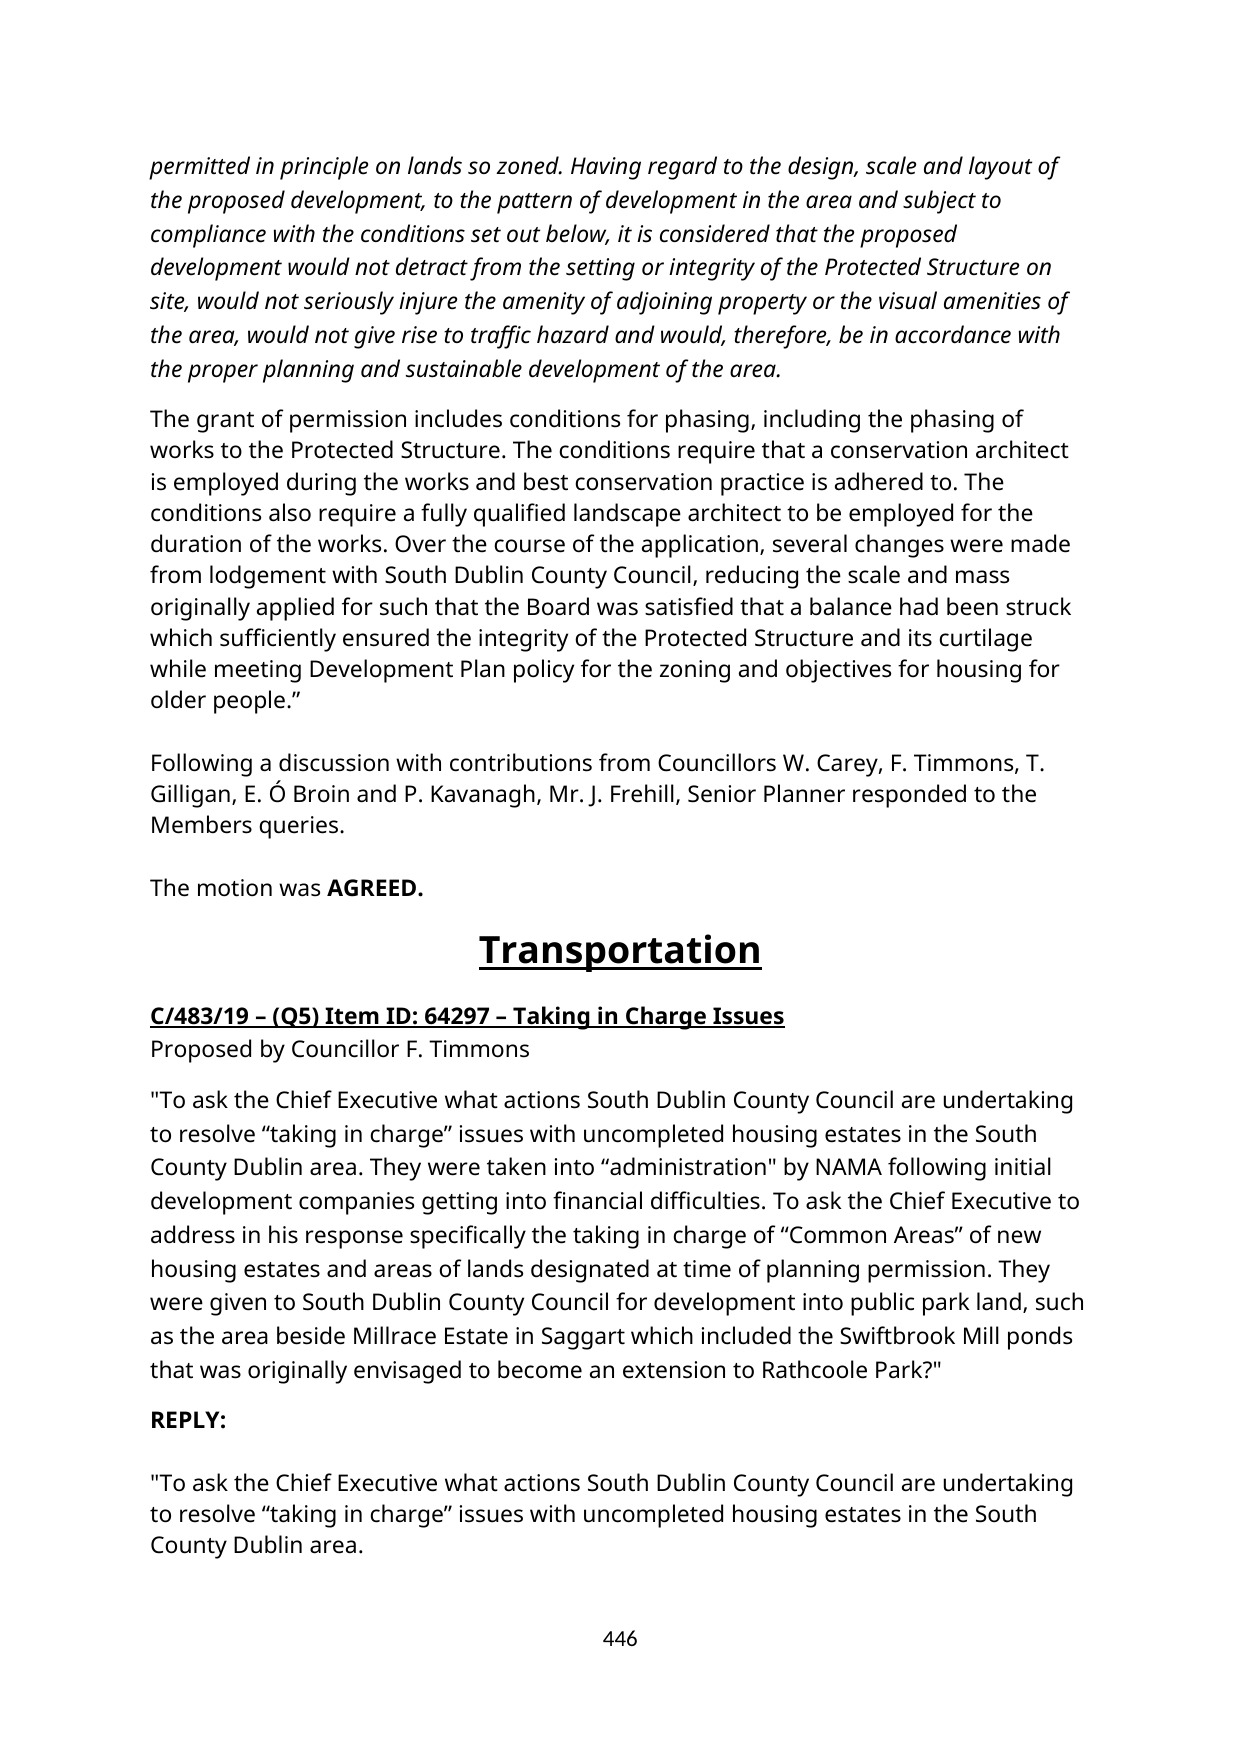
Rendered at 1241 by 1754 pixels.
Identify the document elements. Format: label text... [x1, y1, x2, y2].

text "To ask the Chief Executive what actions South Dublin County Council are undertaking to resolve “taking in charge” issues with uncompleted housing estates in the South County Dublin area. [150, 1467, 1090, 1561]
text "To ask the Chief Executive what actions South Dublin County Council are undertaking to resolve “taking in charge” issues with uncompleted housing estates in the South County Dublin area. They were taken into “administration" by NAMA following initial development companies getting into financial difficulties. To ask the Chief Executive to address in his response specifically the taking in charge of “Common Areas” of new housing estates and areas of lands designated at time of planning permission. They were given to South Dublin County Council for development into public park land, such as the area beside Millrace Estate in Saggart which included the Swiftbrook Mill ponds that was originally envisaged to become an extension to Rathcoole Park?" [150, 1084, 1090, 1385]
subtitle C/483/19 – (Q5) Item ID: 64297 – Taking in Charge Issues [150, 1000, 1090, 1031]
text REPLY: [150, 1404, 1090, 1436]
text Proposed by Councillor F. Timmons [150, 1033, 1090, 1065]
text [150, 150, 1090, 384]
text The motion was AGREED. [150, 872, 1090, 903]
text Following a discussion with contributions from Councillors W. Carey, F. Timmons, T. Gilligan, E. Ó Broin and P. Kavanagh, Mr. J. Frehill, Senior Planner responded to the Members queries. [150, 747, 1090, 840]
text The grant of permission includes conditions for phasing, including the phasing of works to the Protected Structure. The conditions require that a conservation architect is employed during the works and best conservation practice is adhered to. The conditions also require a fully qualified landscape architect to be employed for the duration of the works. Over the course of the application, several changes were made from lodgement with South Dublin County Council, reducing the scale and mass originally applied for such that the Board was satisfied that a balance had been struck which sufficiently ensured the integrity of the Protected Structure and its curtilage while meeting Development Plan policy for the zoning and objectives for housing for older people.” [150, 403, 1090, 715]
subtitle Transportation [150, 924, 1090, 975]
